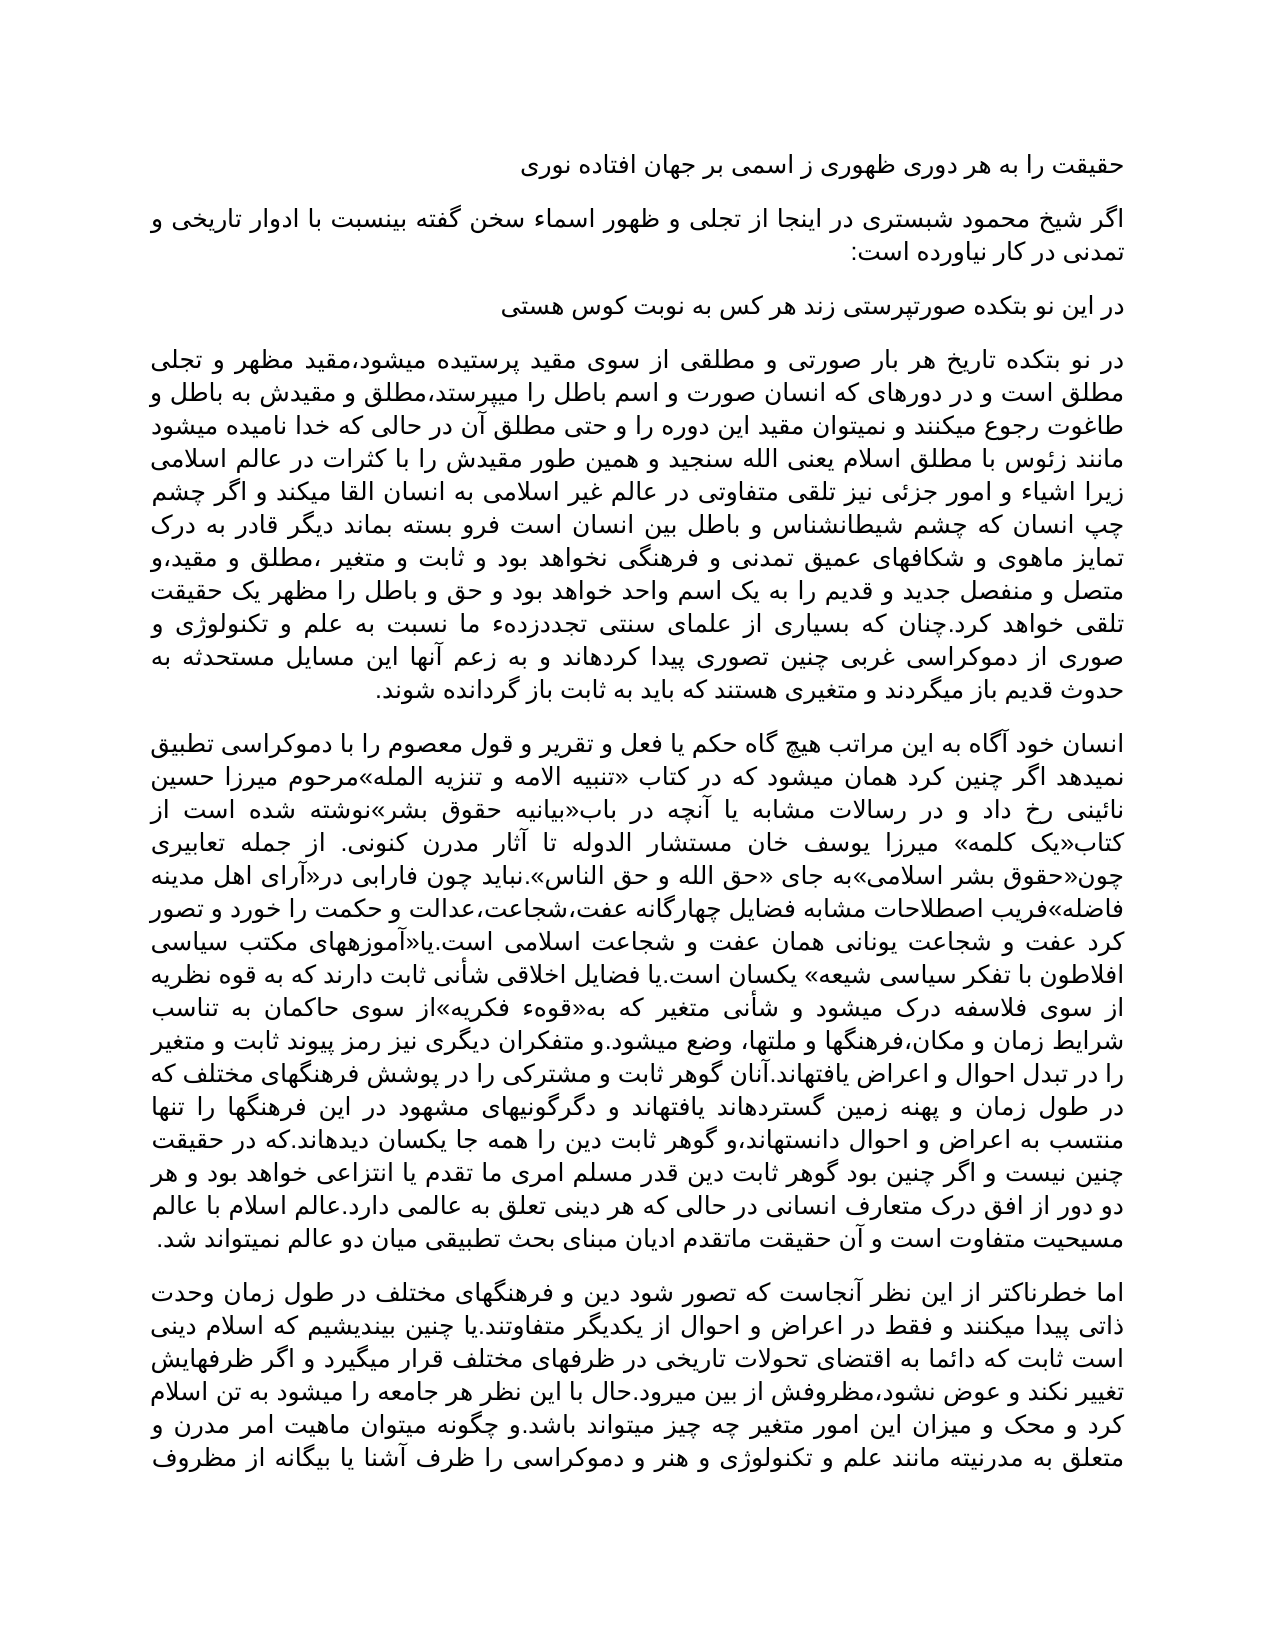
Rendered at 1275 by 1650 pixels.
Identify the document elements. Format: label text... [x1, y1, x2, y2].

text در نو بتکده تاریخ هر بار صورتی و مطلقی از سوی مقید پرستیده می‏شود،مقید مظهر و تجلی‏ مطلق است و در دوره‏ای که انسان صورت و اسم‏ باطل را می‏پرستد،مطلق و مقیدش به باطل و طاغوت رجوع می‏کنند و نمی‏توان مقید این دوره را و حتی مطلق آن در حالی که خدا نامیده می‏شود مانند زئوس با مطلق اسلام یعنی الله سنجید و همین طور مقیدش را با کثرات در عالم اسلامی زیرا اشیاء و امور جزئی نیز تلقی متفاوتی در عالم غیر اسلامی به‏ انسان القا می‏کند و اگر چشم چپ انسان که چشم‏ شیطان‏شناس و باطل بین انسان است فرو بسته‏ بماند دیگر قادر به درک تمایز ماهوی و شکافهای‏ عمیق تمدنی و فرهنگی نخواهد بود و ثابت و متغیر ،مطلق و مقید،و متصل و منفصل جدید و قدیم‏ را به یک اسم واحد خواهد بود و حق و باطل را مظهر یک حقیقت تلقی خواهد کرد.چنان که‏ بسیاری از علمای سنتی تجددزدهء ما نسبت به علم‏ و تکنولوژی و صوری از دموکراسی غربی چنین‏ تصوری پیدا کرده‏اند و به زعم آنها این مسایل‏ مستحدثه به حدوث قدیم باز می‏گردند و متغیری‏ هستند که باید به ثابت باز گردانده شوند. [150, 344, 1125, 703]
text حقیقت را به هر دوری ظهوری‏ ز اسمی بر جهان افتاده نوری [150, 150, 1125, 179]
text انسان خود آگاه به این مراتب هیچ گاه حکم یا فعل و تقریر و قول معصوم را با دموکراسی تطبیق‏ نمی‏دهد اگر چنین کرد همان می‏شود که در کتاب‏ «تنبیه الامه و تنزیه المله»مرحوم میرزا حسین نائینی‏ رخ داد و در رسالات مشابه یا آنچه در باب«بیانیه‏ حقوق بشر»نوشته شده است از کتاب«یک کلمه» میرزا یوسف خان مستشار الدوله تا آثار مدرن کنونی. از جمله تعابیری چون«حقوق بشر اسلامی»به جای‏ «حق الله و حق الناس».نباید چون فارابی در«آرای‏ اهل مدینه فاضله»فریب اصطلاحات مشابه فضایل‏ چهارگانه عفت،شجاعت،عدالت و حکمت را خورد و تصور کرد عفت و شجاعت یونانی همان‏ عفت و شجاعت اسلامی است.یا«آموزه‏های‏ مکتب سیاسی افلاطون با تفکر سیاسی شیعه» یکسان است.یا فضایل اخلاقی شأنی ثابت دارند که به قوه نظریه از سوی فلاسفه درک می‏شود و شأنی متغیر که به«قوهء فکریه»از سوی حاکمان به‏ تناسب شرایط زمان و مکان،فرهنگها و ملتها، وضع می‏شود.و متفکران دیگری نیز رمز پیوند ثابت‏ و متغیر را در تبدل احوال و اعراض یافته‏اند.آنان‏ گوهر ثابت و مشترکی را در پوشش فرهنگهای‏ مختلف که در طول زمان و پهنه زمین گسترده‏اند یافته‏اند و دگرگونیهای مشهود در این فرهنگها را تنها منتسب به اعراض و احوال دانسته‏اند،و گوهر ثابت دین را همه جا یکسان دیده‏اند.که در حقیقت چنین نیست و اگر چنین بود گوهر ثابت‏ دین قدر مسلم امری ما تقدم یا انتزاعی خواهد بود و هر دو دور از افق درک متعارف انسانی در حالی که‏ هر دینی تعلق به عالمی دارد.عالم اسلام با عالم‏ مسیحیت متفاوت است و آن حقیقت ماتقدم ادیان‏ مبنای بحث تطبیقی میان دو عالم نمی‏تواند شد. [150, 729, 1125, 1253]
text در این نو بتکده صورت‏پرستی‏ زند هر کس به نوبت کوس هستی [150, 291, 1125, 319]
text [150, 1278, 1125, 1472]
text اگر شیخ محمود شبستری در اینجا از تجلی و ظهور اسماء سخن گفته بی‏نسبت با ادوار تاریخی و تمدنی در کار نیاورده است: [150, 204, 1125, 266]
